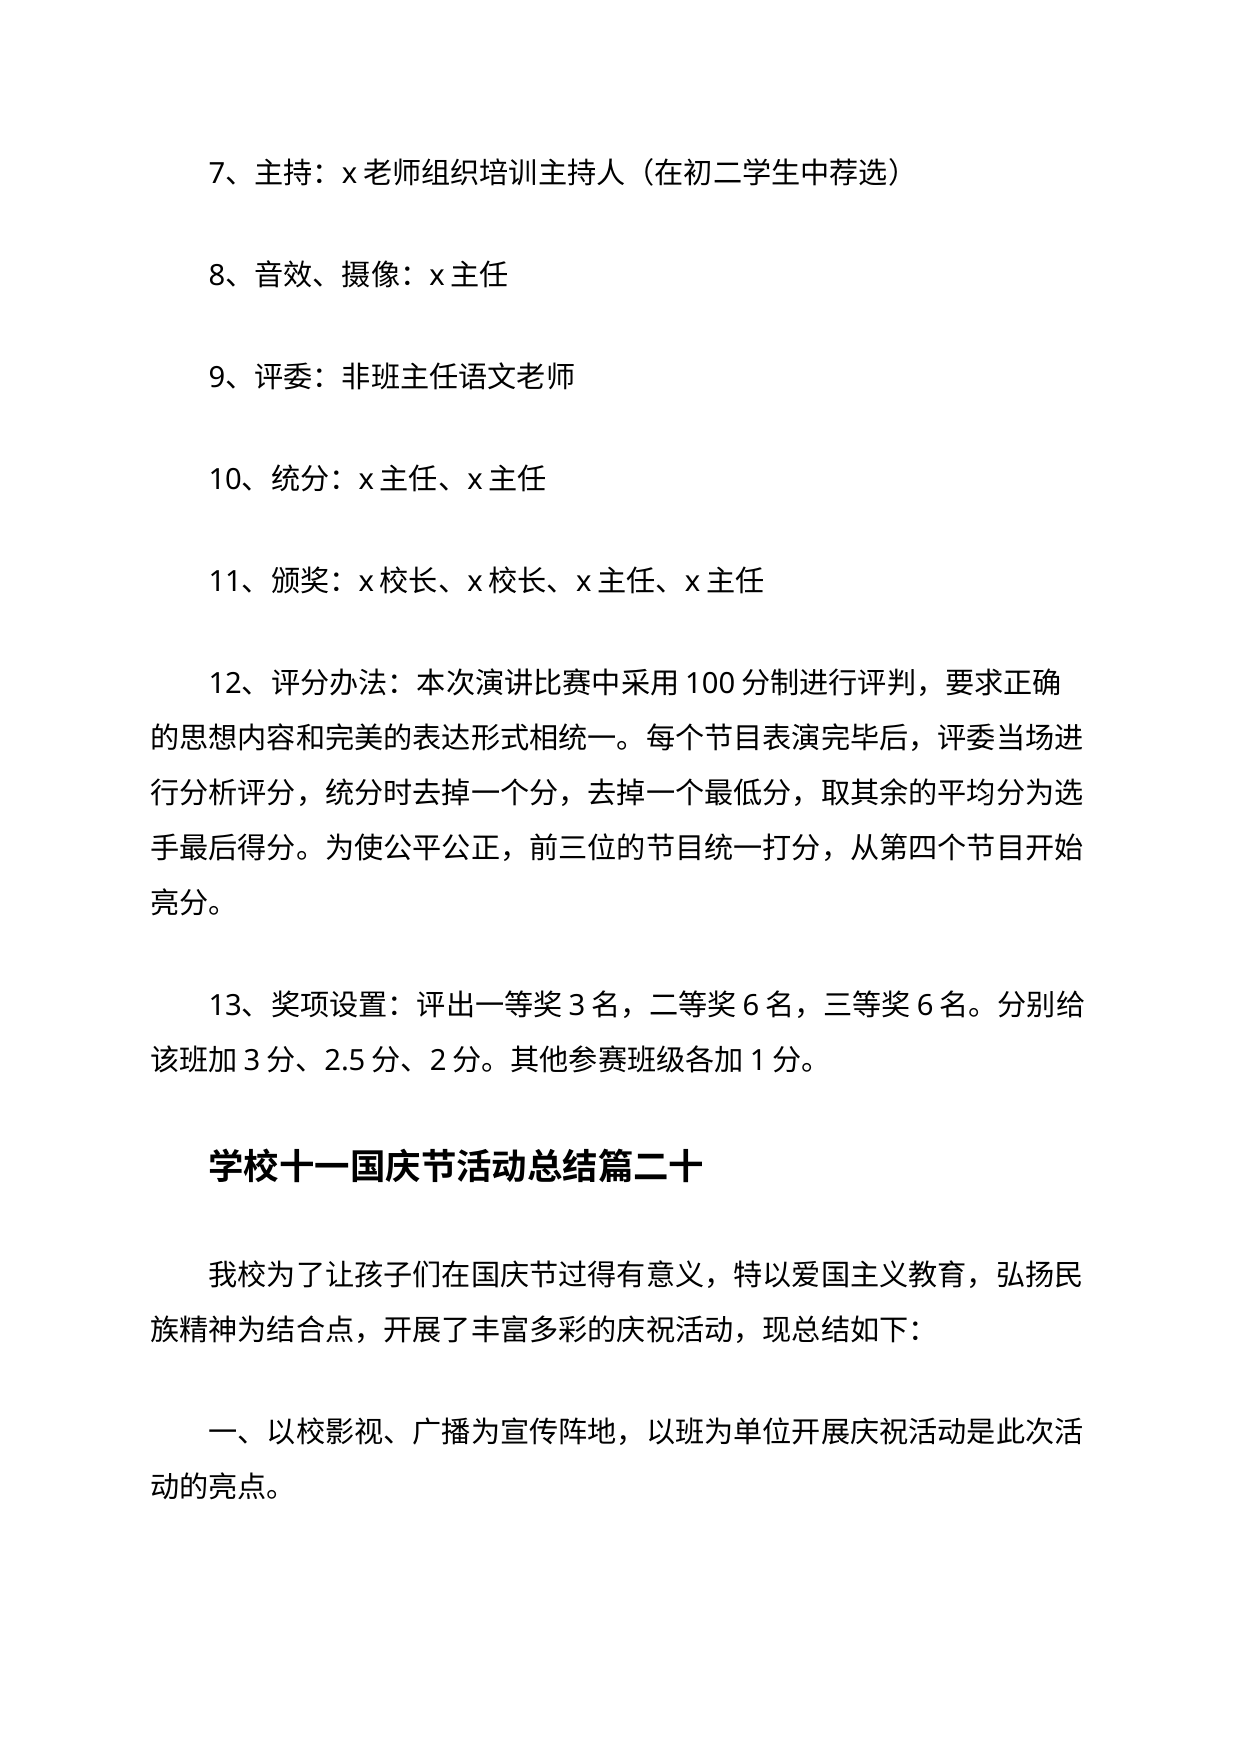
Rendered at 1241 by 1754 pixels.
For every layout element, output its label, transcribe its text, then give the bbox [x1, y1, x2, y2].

text 7、主持：x老师组织培训主持人（在初二学生中荐选） [150, 150, 1090, 192]
text 13、奖项设置：评出一等奖3名，二等奖6名，三等奖6名。分别给该班加3分、2.5分、2分。其他参赛班级各加1分。 [150, 981, 1090, 1079]
text 我校为了让孩子们在国庆节过得有意义，特以爱国主义教育，弘扬民族精神为结合点，开展了丰富多彩的庆祝活动，现总结如下： [150, 1252, 1090, 1349]
text 学校十一国庆节活动总结篇二十 [150, 1138, 1090, 1189]
text 9、评委：非班主任语文老师 [150, 354, 1090, 396]
text 8、音效、摄像：x主任 [150, 252, 1090, 294]
text 一、以校影视、广播为宣传阵地，以班为单位开展庆祝活动是此次活动的亮点。 [150, 1408, 1090, 1506]
text 10、统分：x主任、x主任 [150, 456, 1090, 498]
text 12、评分办法：本次演讲比赛中采用100分制进行评判，要求正确的思想内容和完美的表达形式相统一。每个节目表演完毕后，评委当场进行分析评分，统分时去掉一个分，去掉一个最低分，取其余的平均分为选手最后得分。为使公平公正，前三位的节目统一打分，从第四个节目开始亮分。 [150, 660, 1090, 922]
text 11、颁奖：x校长、x校长、x主任、x主任 [150, 558, 1090, 600]
